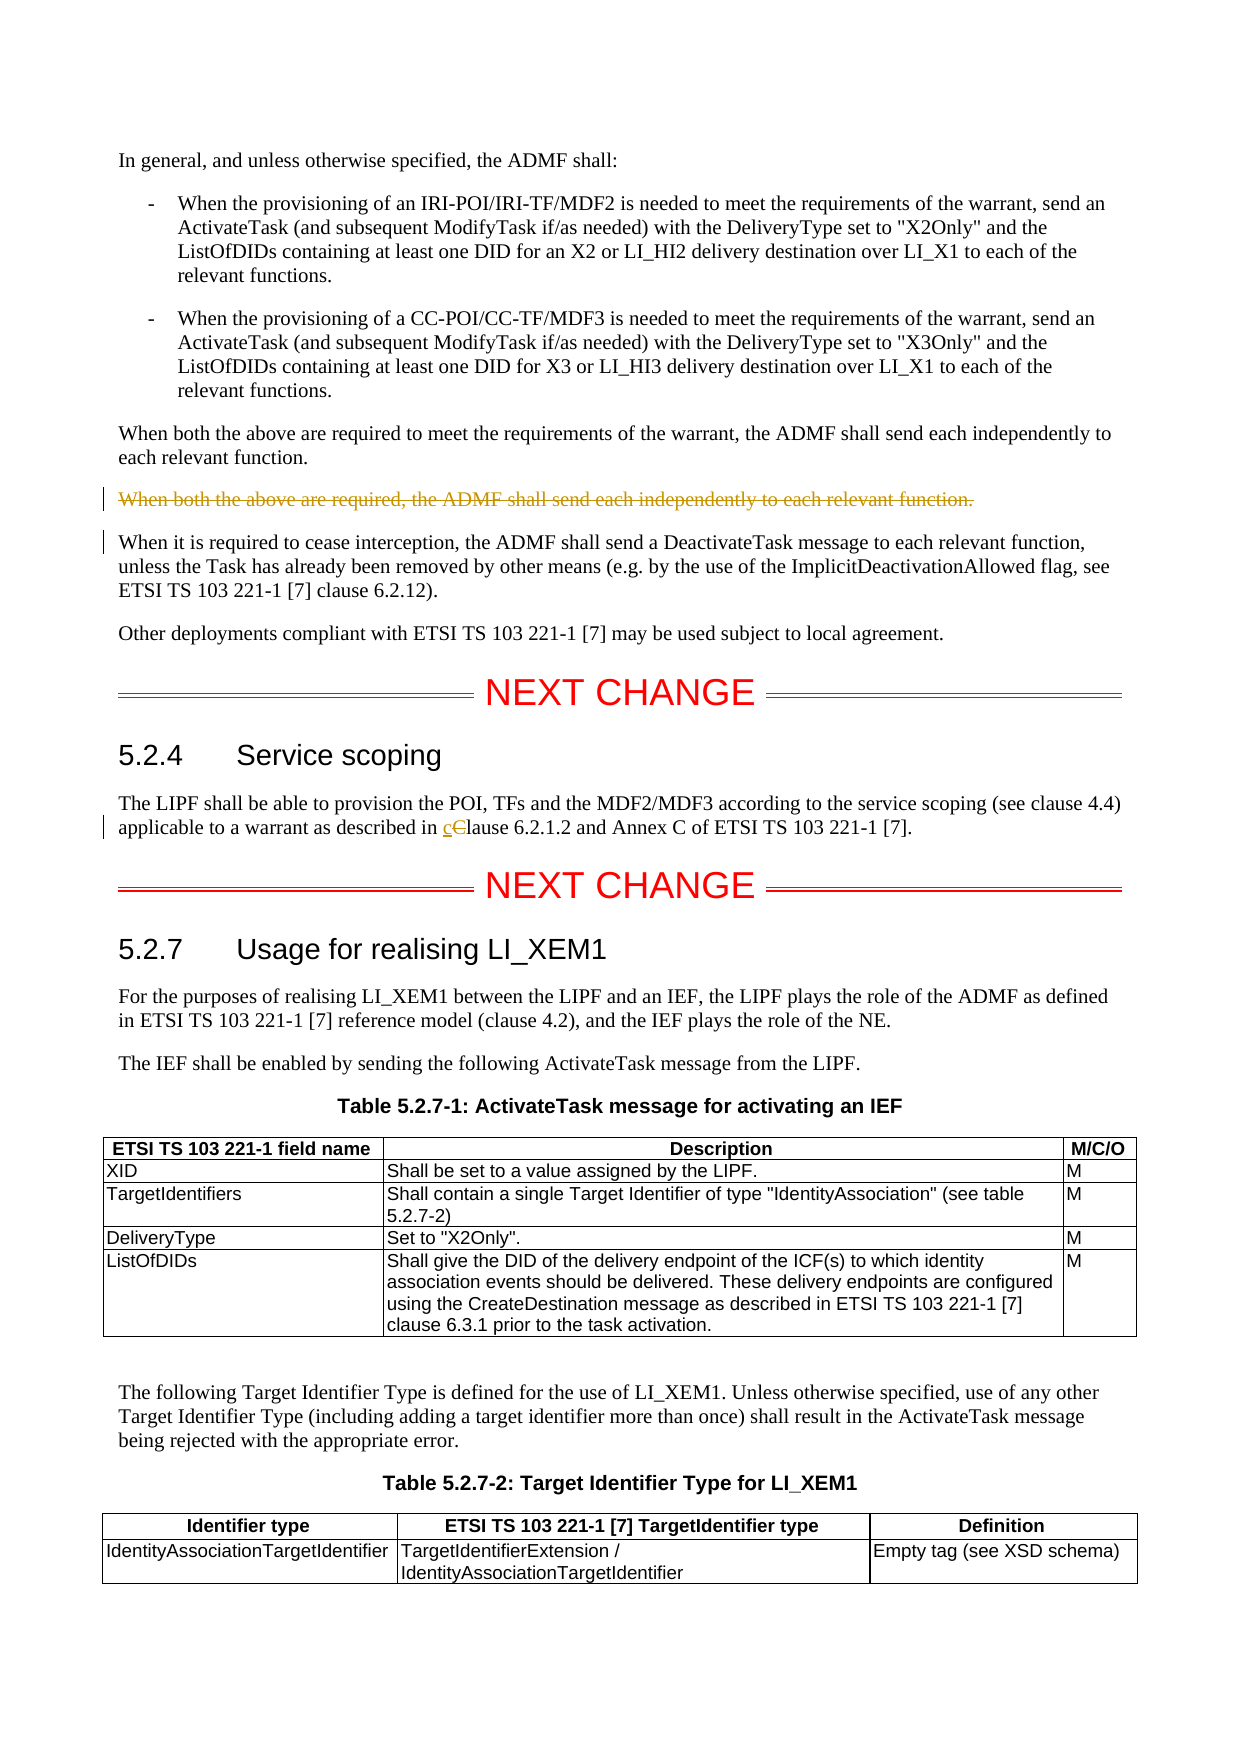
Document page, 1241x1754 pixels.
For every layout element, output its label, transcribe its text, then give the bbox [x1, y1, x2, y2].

subtitle 5.2.7 Usage for realising LI_XEM1 [118, 932, 1122, 965]
text Table 5.2.7-1: ActivateTask message for activating an IEF [118, 1094, 1122, 1118]
table_cell M [1064, 1250, 1136, 1336]
table_cell Shall be set to a value assigned by the LIPF. [384, 1160, 1063, 1182]
text In general, and unless otherwise specified, the ADMF shall: [118, 148, 1122, 172]
text The following Target Identifier Type is defined for the use of LI_XEM1. Unless otherwise specified, use of any other Target Identifier Type (including adding a target identifier more than once) shall result in the ActivateTask message being rejected with the appropriate error. [118, 1380, 1122, 1452]
table_header ETSI TS 103 221-1 [7] TargetIdentifier type [398, 1514, 869, 1539]
text When both the above are required to meet the requirements of the warrant, the ADMF shall send each independently to each relevant function. [118, 421, 1122, 469]
table_cell ListOfDIDs [104, 1250, 383, 1336]
text Other deployments compliant with ETSI TS 103 221-1 [7] may be used subject to local agreement. [118, 621, 1122, 645]
table_header Definition [871, 1514, 1137, 1539]
subtitle 5.2.4 Service scoping [118, 738, 1122, 772]
text For the purposes of realising LI_XEM1 between the LIPF and an IEF, the LIPF plays the role of the ADMF as defined in ETSI TS 103 221-1 [7] reference model (clause 4.2), and the IEF plays the role of the NE. [118, 984, 1122, 1032]
table_cell Empty tag (see XSD schema) [871, 1540, 1137, 1583]
text When it is required to cease interception, the ADMF shall send a DeactivateTask message to each relevant function, unless the Task has already been removed by other means (e.g. by the use of the ImplicitDeactivationAllowed flag, see ETSI TS 103 221-1 [7] clause 6.2.12). [118, 530, 1122, 602]
text - When the provisioning of a CC-POI/CC-TF/MDF3 is needed to meet the requirements of the warrant, send an ActivateTask (and subsequent ModifyTask if/as needed) with the DeliveryType set to "X3Only" and the ListOfDIDs containing at least one DID for X3 or LI_HI3 delivery destination over LI_X1 to each of the relevant functions. [148, 306, 1122, 402]
table_cell Shall contain a single Target Identifier of type "IdentityAssociation" (see table 5.2.7-2) [384, 1183, 1063, 1226]
table_cell Set to "X2Only". [384, 1227, 1063, 1248]
table_header M/C/O [1064, 1138, 1136, 1159]
text The LIPF shall be able to provision the POI, TFs and the MDF2/MDF3 according to the service scoping (see clause 4.4) applicable to a warrant as described in lause 6.2.1.2 and Annex C of ETSI TS 103 221-1 [7]. [118, 791, 1122, 839]
table_header Identifier type [103, 1514, 397, 1539]
table_cell Shall give the DID of the delivery endpoint of the ICF(s) to which identity association events should be delivered. These delivery endpoints are configured using the CreateDestination message as described in ETSI TS 103 221-1 [7] clause 6.3.1 prior to the task activation. [384, 1250, 1063, 1336]
text The IEF shall be enabled by sending the following ActivateTask message from the LIPF. [118, 1051, 1122, 1075]
table_cell DeliveryType [104, 1227, 383, 1248]
table_header ETSI TS 103 221-1 field name [104, 1138, 383, 1159]
table_cell M [1064, 1160, 1136, 1182]
table_cell M [1064, 1227, 1136, 1248]
text NEXT CHANGE [118, 670, 1122, 713]
text - When the provisioning of an IRI-POI/IRI-TF/MDF2 is needed to meet the requirements of the warrant, send an ActivateTask (and subsequent ModifyTask if/as needed) with the DeliveryType set to "X2Only" and the ListOfDIDs containing at least one DID for an X2 or LI_HI2 delivery destination over LI_X1 to each of the relevant functions. [148, 191, 1122, 287]
table_cell TargetIdentifiers [104, 1183, 383, 1226]
text NEXT CHANGE [118, 864, 1122, 907]
table_cell M [1064, 1183, 1136, 1226]
table_cell TargetIdentifierExtension / IdentityAssociationTargetIdentifier [398, 1540, 869, 1583]
table_header Description [384, 1138, 1063, 1159]
text Table 5.2.7-2: Target Identifier Type for LI_XEM1 [118, 1471, 1122, 1494]
table_cell XID [104, 1160, 383, 1182]
table_cell IdentityAssociationTargetIdentifier [103, 1540, 397, 1583]
